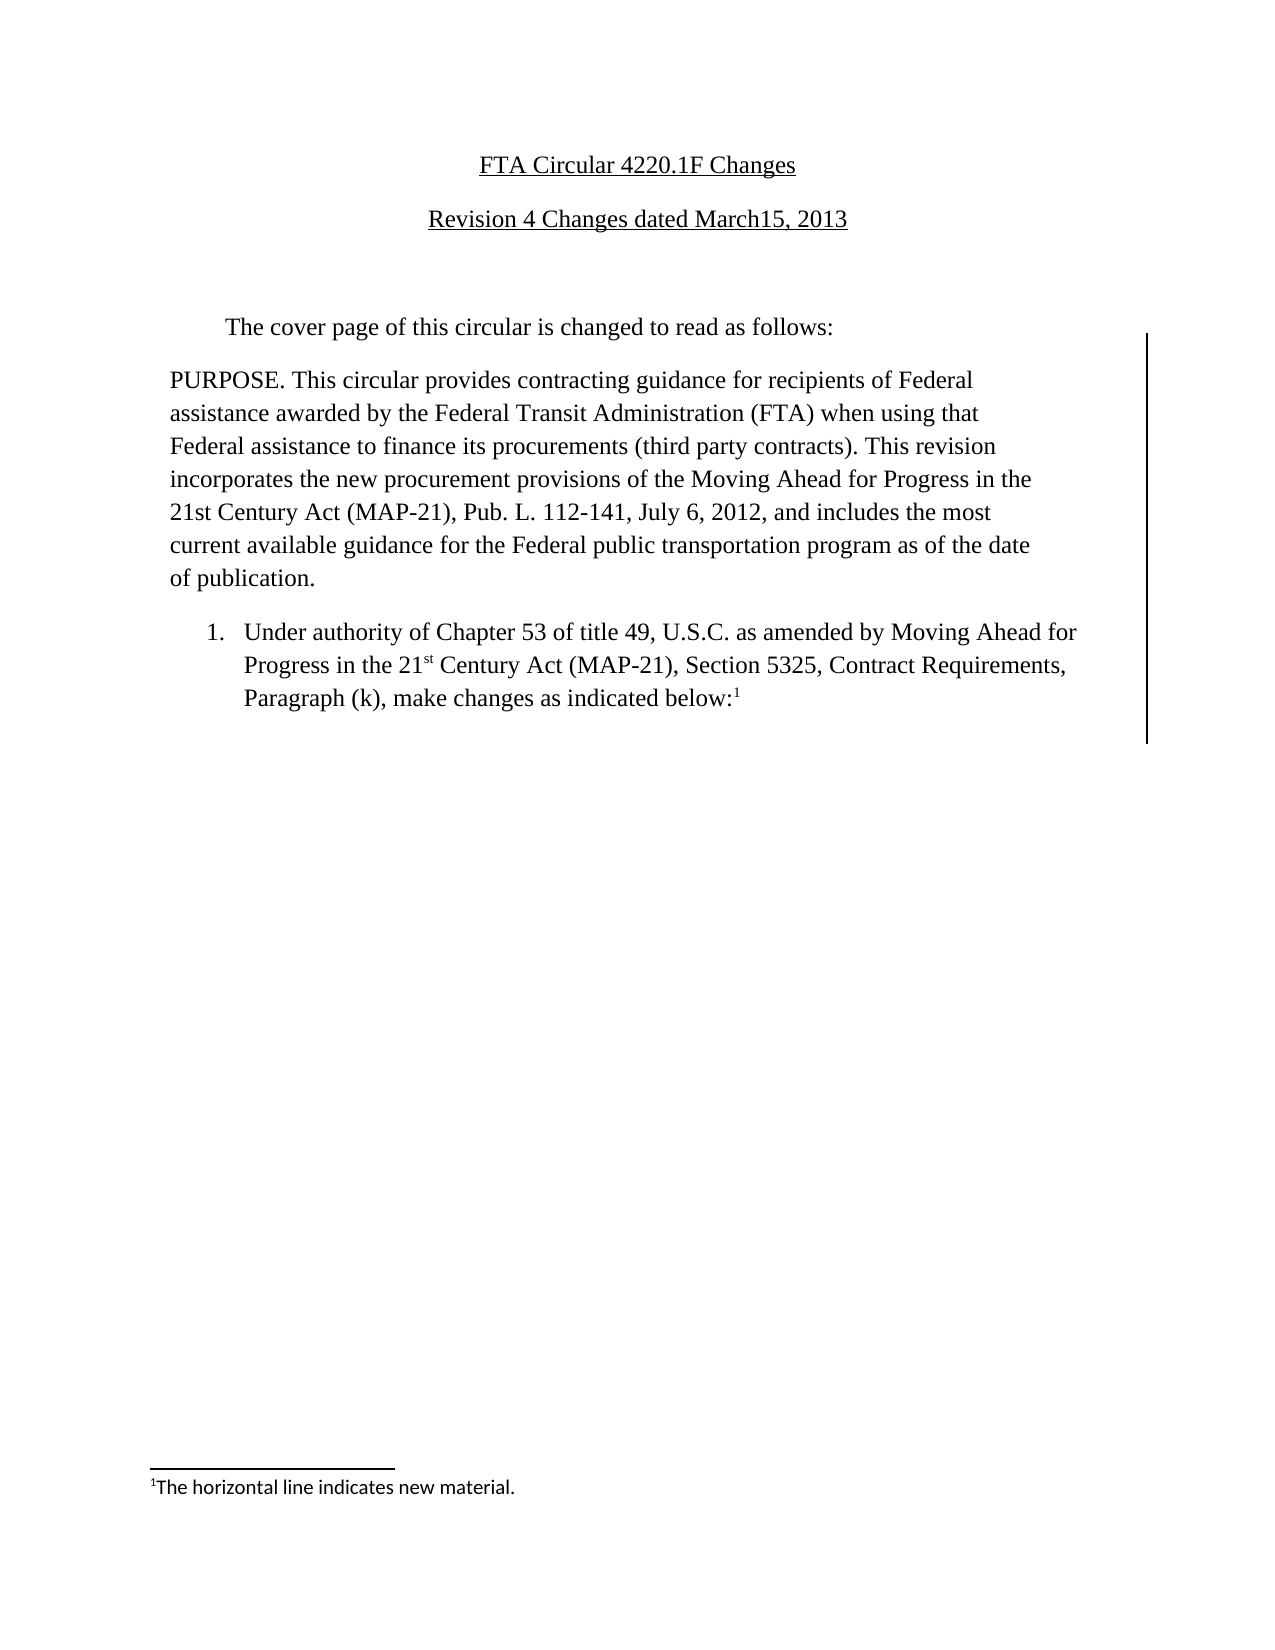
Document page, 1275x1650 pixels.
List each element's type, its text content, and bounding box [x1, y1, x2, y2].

list Under authority of Chapter 53 of title 49, U.S.C. as amended by Moving Ahead for Progress in the 21st Century Act (MAP-21), Section 5325, Contract Requirements, Paragraph (k), make changes as indicated below: [206, 617, 1125, 712]
text The cover page of this circular is changed to read as follows: [225, 312, 1050, 340]
text FTA Circular 4220.1F Changes [150, 150, 1125, 179]
text PURPOSE. This circular provides contracting guidance for recipients of Federal assistance awarded by the Federal Transit Administration (FTA) when using that Federal assistance to finance its procurements (third party contracts). This revision incorporates the new procurement provisions of the Moving Ahead for Progress in the 21st Century Act (MAP-21), Pub. L. 112-141, July 6, 2012, and includes the most current available guidance for the Federal public transportation program as of the date of publication. [169, 365, 1050, 592]
text Revision 4 Changes dated March15, 2013 [150, 204, 1125, 233]
